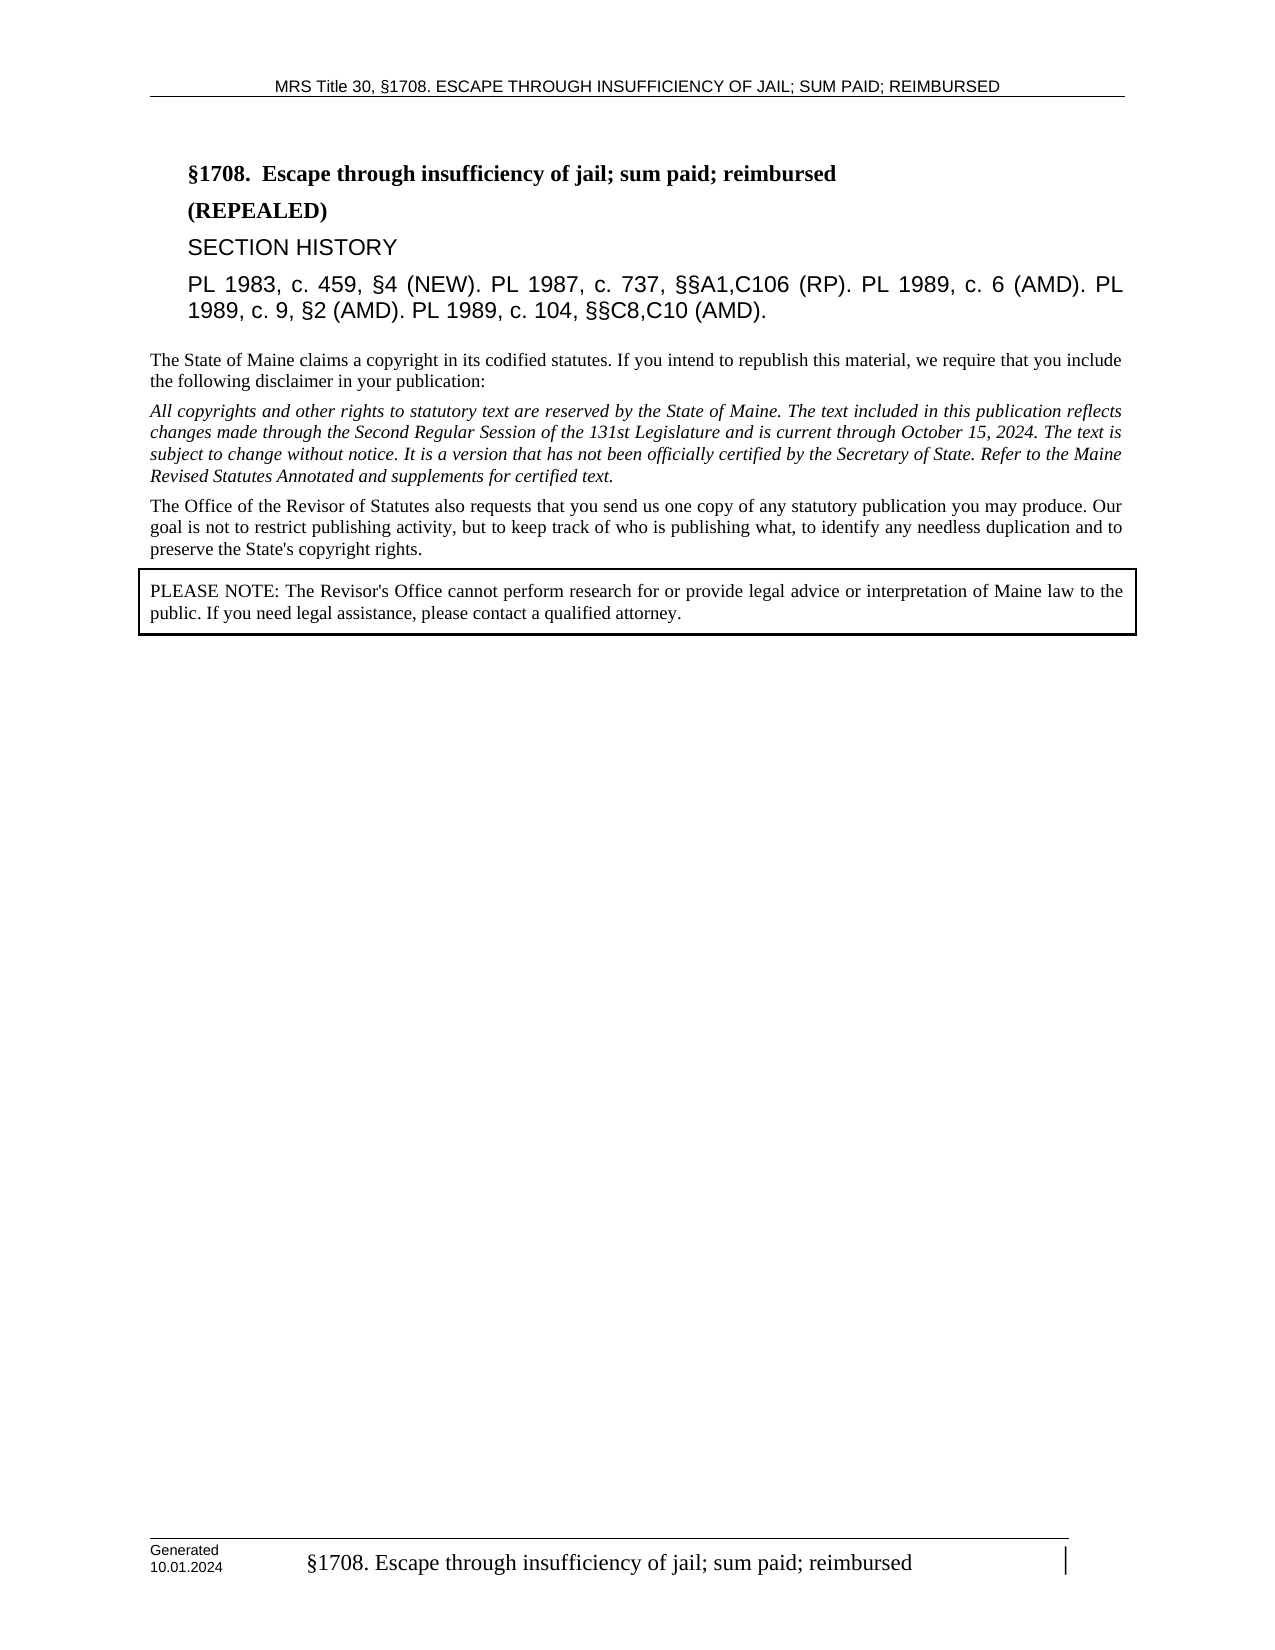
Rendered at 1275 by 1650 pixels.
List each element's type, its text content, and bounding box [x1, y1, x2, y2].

text SECTION HISTORY [187, 234, 1125, 260]
text PL 1983, c. 459, §4 (NEW). PL 1987, c. 737, §§A1,C106 (RP). PL 1989, c. 6 (AMD). PL 1989, c. 9, §2 (AMD). PL 1989, c. 104, §§C8,C10 (AMD). [187, 271, 1125, 323]
text The State of Maine claims a copyright in its codified statutes. If you intend to republish this material, we require that you include the following disclaimer in your publication: [150, 348, 1125, 392]
text §1708. Escape through insufficiency of jail; sum paid; reimbursed [187, 160, 1125, 187]
text The Office of the Revisor of Statutes also requests that you send us one copy of any statutory publication you may produce. Our goal is not to restrict publishing activity, but to keep track of who is publishing what, to identify any needless duplication and to preserve the State's copyright rights. [150, 494, 1125, 559]
text All copyrights and other rights to statutory text are reserved by the State of Maine. The text included in this publication reflects changes made through the Second Regular Session of the 131st Legislature and is current through October 15, 2024 . The text is subject to change without notice. It is a version that has not been officially certified by the Secretary of State. Refer to the Maine Revised Statutes Annotated and supplements for certified text. [150, 400, 1125, 486]
text (REPEALED) [187, 197, 1125, 223]
text PLEASE NOTE: The Revisor's Office cannot perform research for or provide legal advice or interpretation of Maine law to the public. If you need legal assistance, please contact a qualified attorney. [140, 570, 1135, 633]
